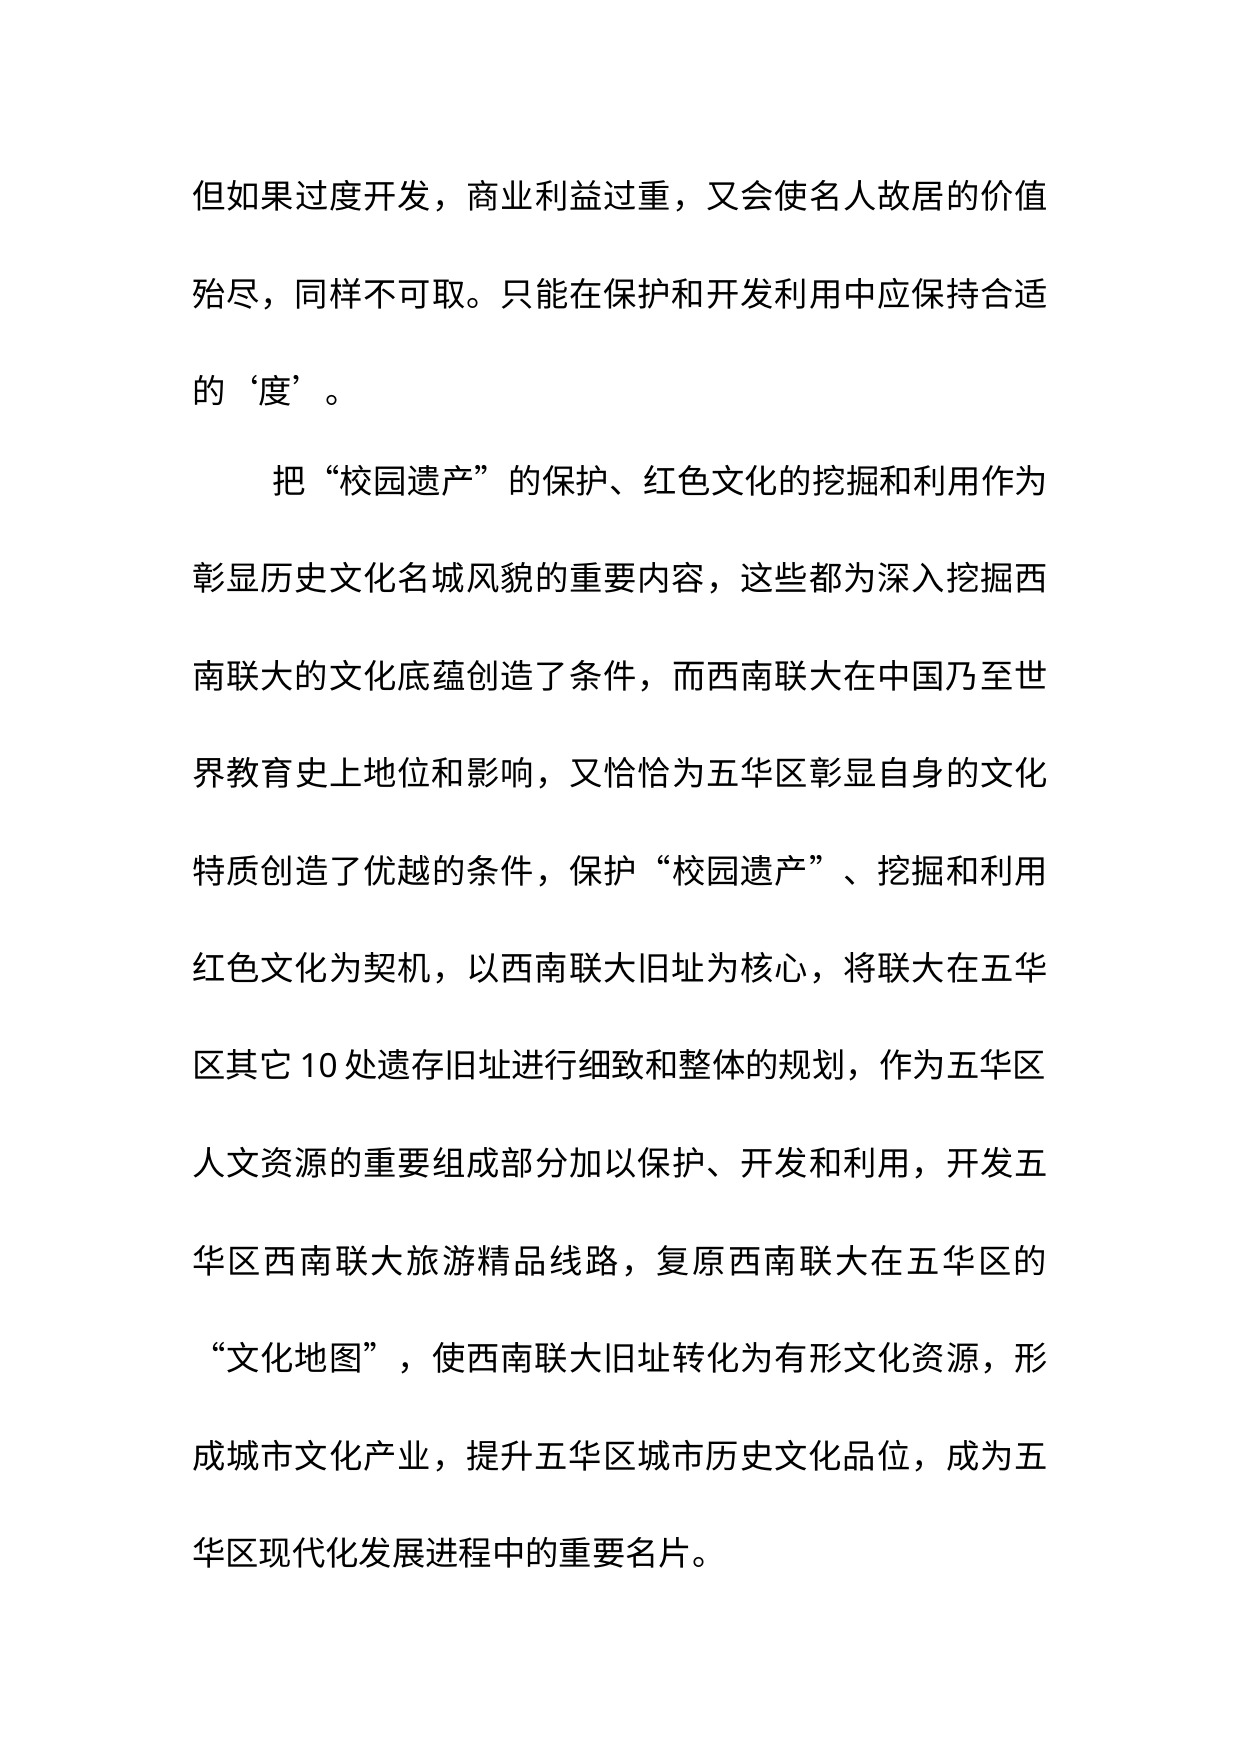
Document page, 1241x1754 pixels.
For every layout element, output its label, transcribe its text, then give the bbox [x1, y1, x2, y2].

text 把“校园遗产”的保护、红色文化的挖掘和利用作为彰显历史文化名城风貌的重要内容，这些都为深入挖掘西南联大的文化底蕴创造了条件，而西南联大在中国乃至世界教育史上地位和影响，又恰恰为五华区彰显自身的文化特质创造了优越的条件，保护“校园遗产”、挖掘和利用红色文化为契机，以西南联大旧址为核心，将联大在五华区其它10处遗存旧址进行细致和整体的规划，作为五华区人文资源的重要组成部分加以保护、开发和利用，开发五华区西南联大旅游精品线路，复原西南联大在五华区的“文化地图”，使西南联大旧址转化为有形文化资源，形成城市文化产业，提升五华区城市历史文化品位，成为五华区现代化发展进程中的重要名片。 [192, 446, 1048, 1583]
text 但如果过度开发，商业利益过重，又会使名人故居的价值殆尽，同样不可取。只能在保护和开发利用中应保持合适的‘度’。 [192, 162, 1048, 422]
